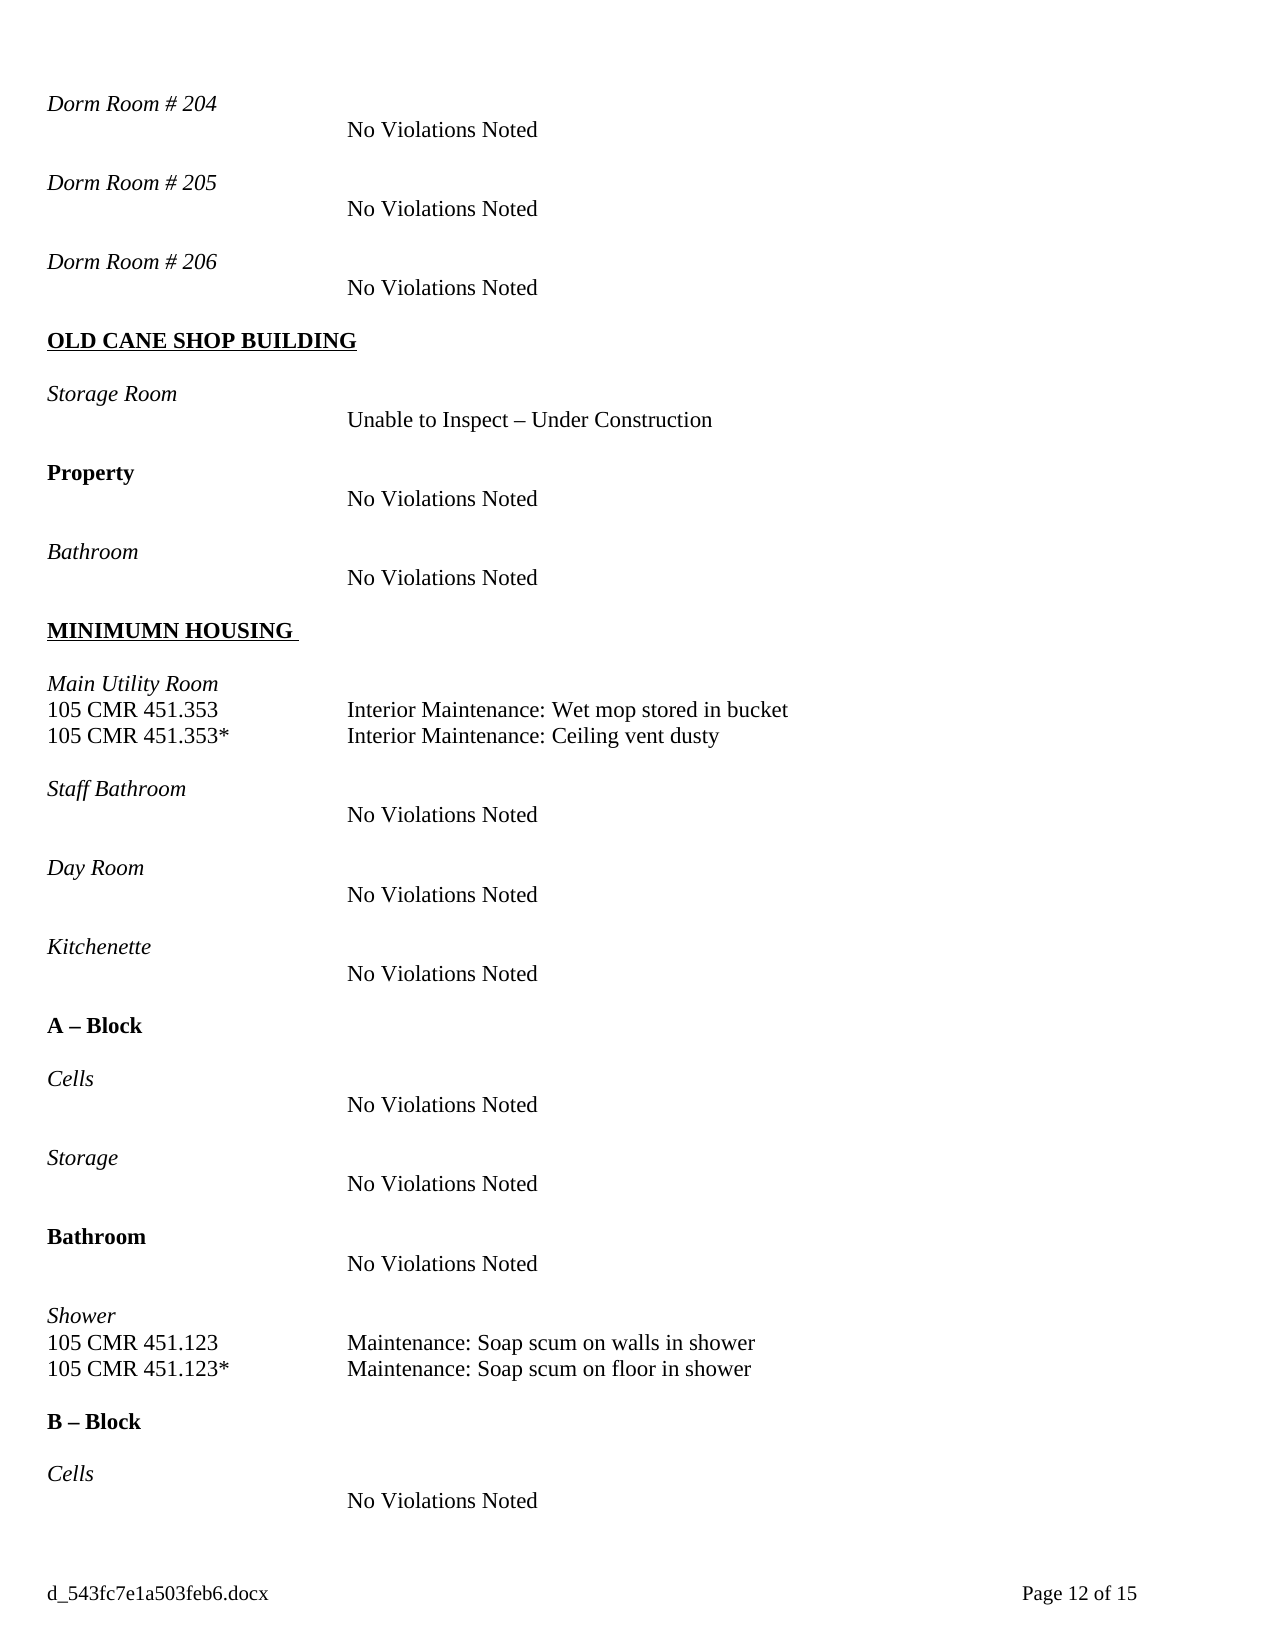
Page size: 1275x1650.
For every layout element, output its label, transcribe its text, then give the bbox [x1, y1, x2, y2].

text Cells [47, 1065, 1200, 1091]
text No Violations Noted [47, 881, 1200, 907]
text No Violations Noted [47, 485, 1200, 512]
text No Violations Noted [47, 116, 1200, 143]
text No Violations Noted [47, 802, 1200, 828]
text No Violations Noted [47, 1249, 1200, 1276]
text 105 CMR 451.353 Interior Maintenance: Wet mop stored in bucket [47, 696, 1200, 722]
text No Violations Noted [47, 274, 1200, 301]
text No Violations Noted [47, 195, 1200, 222]
text No Violations Noted [47, 1091, 1200, 1118]
text 105 CMR 451.123 Maintenance: Soap scum on walls in shower [47, 1329, 1200, 1355]
text Cells [47, 1460, 1200, 1487]
text 105 CMR 451.353* Interior Maintenance: Ceiling vent dusty [47, 722, 1200, 749]
text Dorm Room # 204 [47, 90, 1200, 116]
text Property [47, 459, 1200, 485]
text A – Block [47, 1012, 1200, 1039]
text No Violations Noted [47, 1487, 1200, 1513]
text Staff Bathroom [47, 775, 1200, 802]
text No Violations Noted [47, 564, 1200, 591]
text No Violations Noted [47, 1171, 1200, 1197]
text B – Block [47, 1408, 1200, 1434]
text Kitchenette [47, 933, 1200, 960]
text Day Room [47, 854, 1200, 881]
text Main Utility Room [47, 670, 1200, 696]
text Storage [47, 1144, 1200, 1171]
text MINIMUMN HOUSING [47, 617, 1200, 643]
text Shower [47, 1302, 1200, 1329]
text Dorm Room # 205 [47, 169, 1200, 195]
text No Violations Noted [47, 960, 1200, 986]
text 105 CMR 451.123* Maintenance: Soap scum on floor in shower [47, 1355, 1200, 1381]
text Bathroom [47, 1223, 1200, 1249]
text OLD CANE SHOP BUILDING [47, 327, 1200, 353]
text Unable to Inspect – Under Construction [272, 406, 1200, 433]
text Dorm Room # 206 [47, 248, 1200, 274]
text Storage Room [47, 380, 1200, 406]
text Bathroom [47, 538, 1200, 564]
